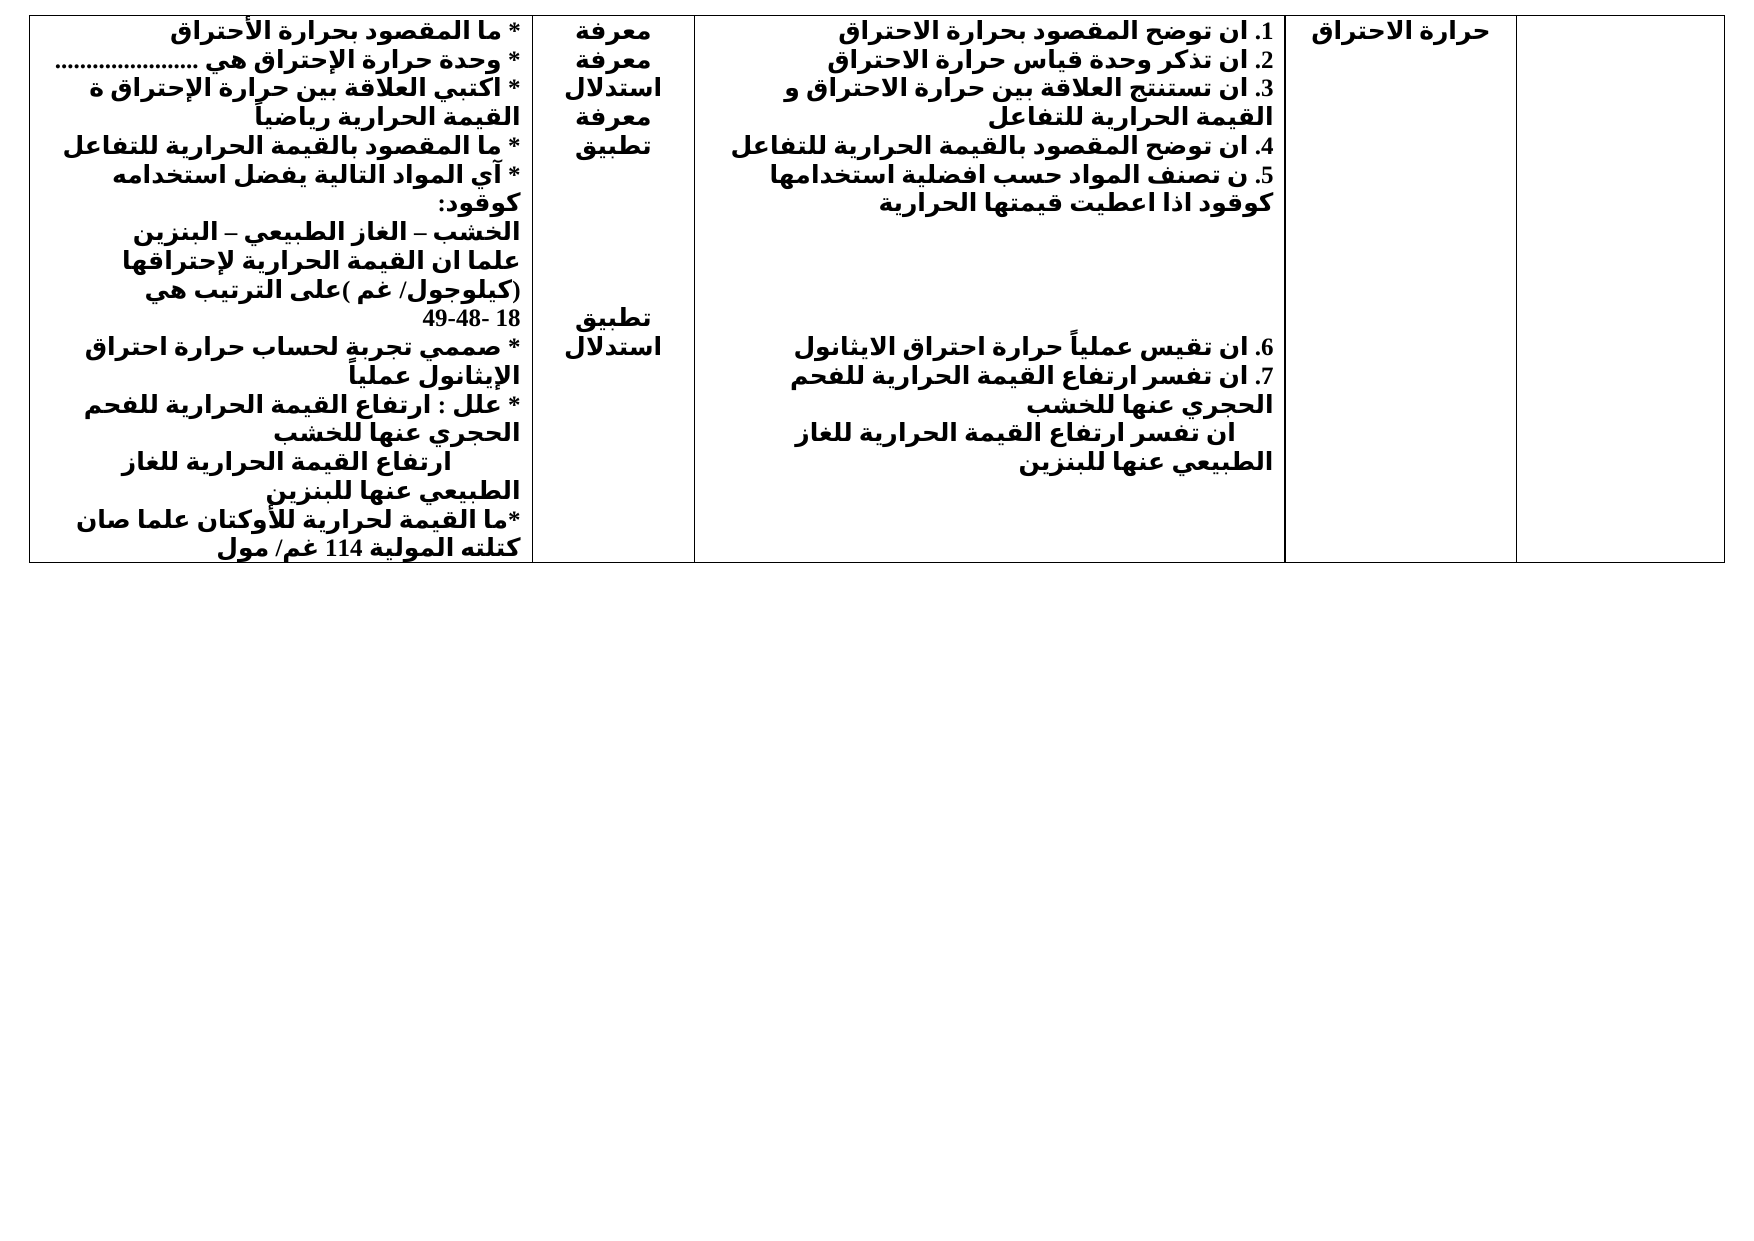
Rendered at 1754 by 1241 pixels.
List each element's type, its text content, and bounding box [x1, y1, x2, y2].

table_cell * ما المقصود بحرارة الأحتراق * وحدة حرارة الإحتراق هي ....................... * اكتبي العلاقة بين حرارة الإحتراق ة القيمة الحرارية رياضياَ * ما المقصود بالقيمة الحرارية للتفاعل * آي المواد التالية يفضل استخدامه كوقود: الخشب – الغاز الطبيعي – البنزين علما ان القيمة الحرارية لإحتراقها (كيلوجول/ غم )على الترتيب هي 18 -49-48 * صممي تجربة لحساب حرارة احتراق الإيثانول عملياً * علل : ارتفاع القيمة الحرارية للفحم الحجري عنها للخشب ارتفاع القيمة الحرارية للغاز الطبيعي عنها للبنزين *ما القيمة لحرارية للأوكتان علما صان كتلته المولية 114 غم/ مول [30, 16, 532, 562]
table_cell 1. ان توضح المقصود بحرارة الاحتراق 2. ان تذكر وحدة قياس حرارة الاحتراق 3. ان تستنتج العلاقة بين حرارة الاحتراق و القيمة الحرارية للتفاعل 4. ان توضح المقصود بالقيمة الحرارية للتفاعل 5. ن تصنف المواد حسب افضلية استخدامها كوقود اذا اعطيت قيمتها الحرارية 6. ان تقيس عملياً حرارة احتراق الايثانول 7. ان تفسر ارتفاع القيمة الحرارية للفحم الحجري عنها للخشب ان تفسر ارتفاع القيمة الحرارية للغاز الطبيعي عنها للبنزين [695, 16, 1284, 562]
table_cell معرفة معرفة استدلال معرفة تطبيق تطبيق استدلال [533, 16, 694, 562]
table_cell حرارة الاحتراق [1286, 16, 1516, 562]
